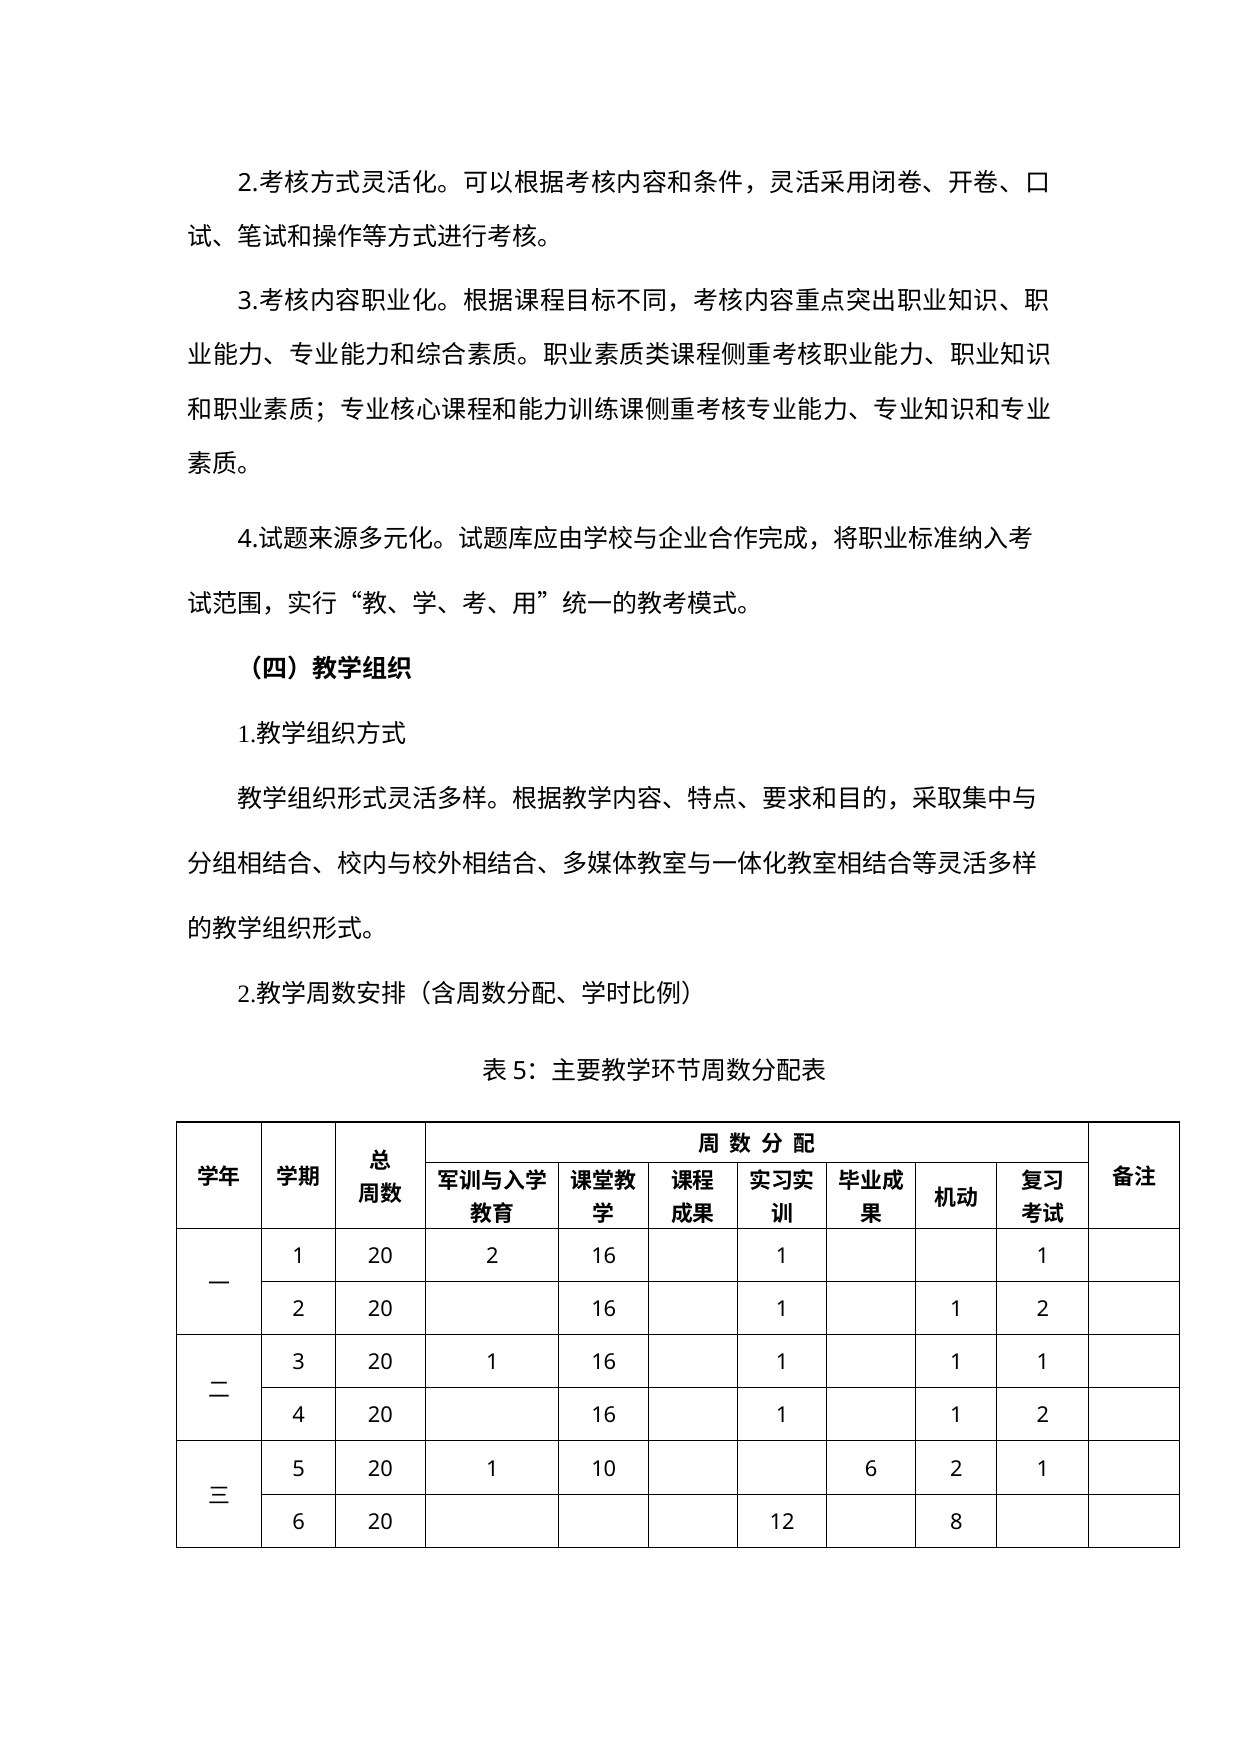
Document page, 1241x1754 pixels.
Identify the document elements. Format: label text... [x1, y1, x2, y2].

table_cell 实习实训 [738, 1163, 826, 1228]
table_cell 2 [426, 1229, 558, 1281]
table_cell 1 [916, 1335, 996, 1387]
table_cell [649, 1495, 737, 1547]
table_cell 16 [559, 1388, 648, 1440]
table_cell 8 [916, 1495, 996, 1547]
table_cell [1089, 1282, 1179, 1334]
table_cell [1089, 1441, 1179, 1493]
table_cell [426, 1495, 558, 1547]
table_header 备注 [1089, 1123, 1179, 1228]
table_cell 1 [916, 1388, 996, 1440]
table_cell 2 [997, 1282, 1088, 1334]
text （四）教学组织 [187, 634, 1053, 699]
table_cell 10 [559, 1441, 648, 1493]
table_cell [827, 1388, 915, 1440]
table_cell 3 [262, 1335, 335, 1387]
table_cell [1089, 1229, 1179, 1281]
table_cell [827, 1229, 915, 1281]
table_cell 20 [336, 1282, 425, 1334]
table_header 周 数 分 配 [426, 1123, 1088, 1162]
table_cell 一 [177, 1229, 261, 1334]
table_cell 16 [559, 1229, 648, 1281]
table_cell [827, 1335, 915, 1387]
table_cell [1089, 1388, 1179, 1440]
table_cell 12 [738, 1495, 826, 1547]
table_cell 2 [262, 1282, 335, 1334]
text 表5：主要教学环节周数分配表 [187, 1036, 1053, 1101]
table_cell 16 [559, 1282, 648, 1334]
table_cell 1 [738, 1282, 826, 1334]
table_cell [997, 1495, 1088, 1547]
table_cell 2 [997, 1388, 1088, 1440]
table_cell 20 [336, 1495, 425, 1547]
text 教学组织形式灵活多样。根据教学内容、特点、要求和目的，采取集中与分组相结合、校内与校外相结合、多媒体教室与一体化教室相结合等灵活多样的教学组织形式。 [187, 764, 1053, 959]
table_cell [649, 1441, 737, 1493]
table_cell 1 [426, 1335, 558, 1387]
table_cell 1 [426, 1441, 558, 1493]
table_cell 20 [336, 1335, 425, 1387]
table_cell 1 [997, 1229, 1088, 1281]
table_cell 4 [262, 1388, 335, 1440]
table_cell 军训与入学教育 [426, 1163, 558, 1228]
table_cell 20 [336, 1441, 425, 1493]
table_cell 1 [997, 1441, 1088, 1493]
table_cell 16 [559, 1335, 648, 1387]
table_cell [649, 1229, 737, 1281]
table_cell [649, 1335, 737, 1387]
table_header 总 周数 [336, 1123, 425, 1228]
table_cell 6 [262, 1495, 335, 1547]
table_cell 20 [336, 1388, 425, 1440]
table_cell [649, 1388, 737, 1440]
table_cell 1 [997, 1335, 1088, 1387]
text 3.考核内容职业化。根据课程目标不同，考核内容重点突出职业知识、职业能力、专业能力和综合素质。职业素质类课程侧重考核职业能力、职业知识和职业素质；专业核心课程和能力训练课侧重考核专业能力、专业知识和专业素质。 [187, 280, 1053, 480]
table_cell 1 [916, 1282, 996, 1334]
table_cell 机动 [916, 1163, 996, 1228]
text 2.教学周数安排（含周数分配、学时比例） [187, 959, 1053, 1024]
table_cell 5 [262, 1441, 335, 1493]
table_cell 1 [738, 1388, 826, 1440]
table_cell [738, 1441, 826, 1493]
table_cell 2 [916, 1441, 996, 1493]
table_cell [426, 1388, 558, 1440]
table_cell 复习 考试 [997, 1163, 1088, 1228]
table_cell 课堂教学 [559, 1163, 648, 1228]
table_cell 1 [738, 1335, 826, 1387]
table_cell [827, 1495, 915, 1547]
text 4.试题来源多元化。试题库应由学校与企业合作完成，将职业标准纳入考试范围，实行“教、学、考、用”统一的教考模式。 [187, 504, 1053, 634]
table_cell 毕业成果 [827, 1163, 915, 1228]
text 1.教学组织方式 [187, 699, 1053, 764]
table_cell 1 [738, 1229, 826, 1281]
table_cell 20 [336, 1229, 425, 1281]
table_cell 6 [827, 1441, 915, 1493]
text 2.考核方式灵活化。可以根据考核内容和条件，灵活采用闭卷、开卷、口试、笔试和操作等方式进行考核。 [187, 162, 1053, 253]
table_cell [649, 1282, 737, 1334]
table_cell [1089, 1495, 1179, 1547]
table_cell 1 [262, 1229, 335, 1281]
table_cell [559, 1495, 648, 1547]
table_cell 三 [177, 1441, 261, 1547]
table_cell [916, 1229, 996, 1281]
table_header 学期 [262, 1123, 335, 1228]
table_cell [426, 1282, 558, 1334]
table_header 学年 [177, 1123, 261, 1228]
table_cell 课程 成果 [649, 1163, 737, 1228]
table_cell [827, 1282, 915, 1334]
table_cell 二 [177, 1335, 261, 1440]
table_cell [1089, 1335, 1179, 1387]
